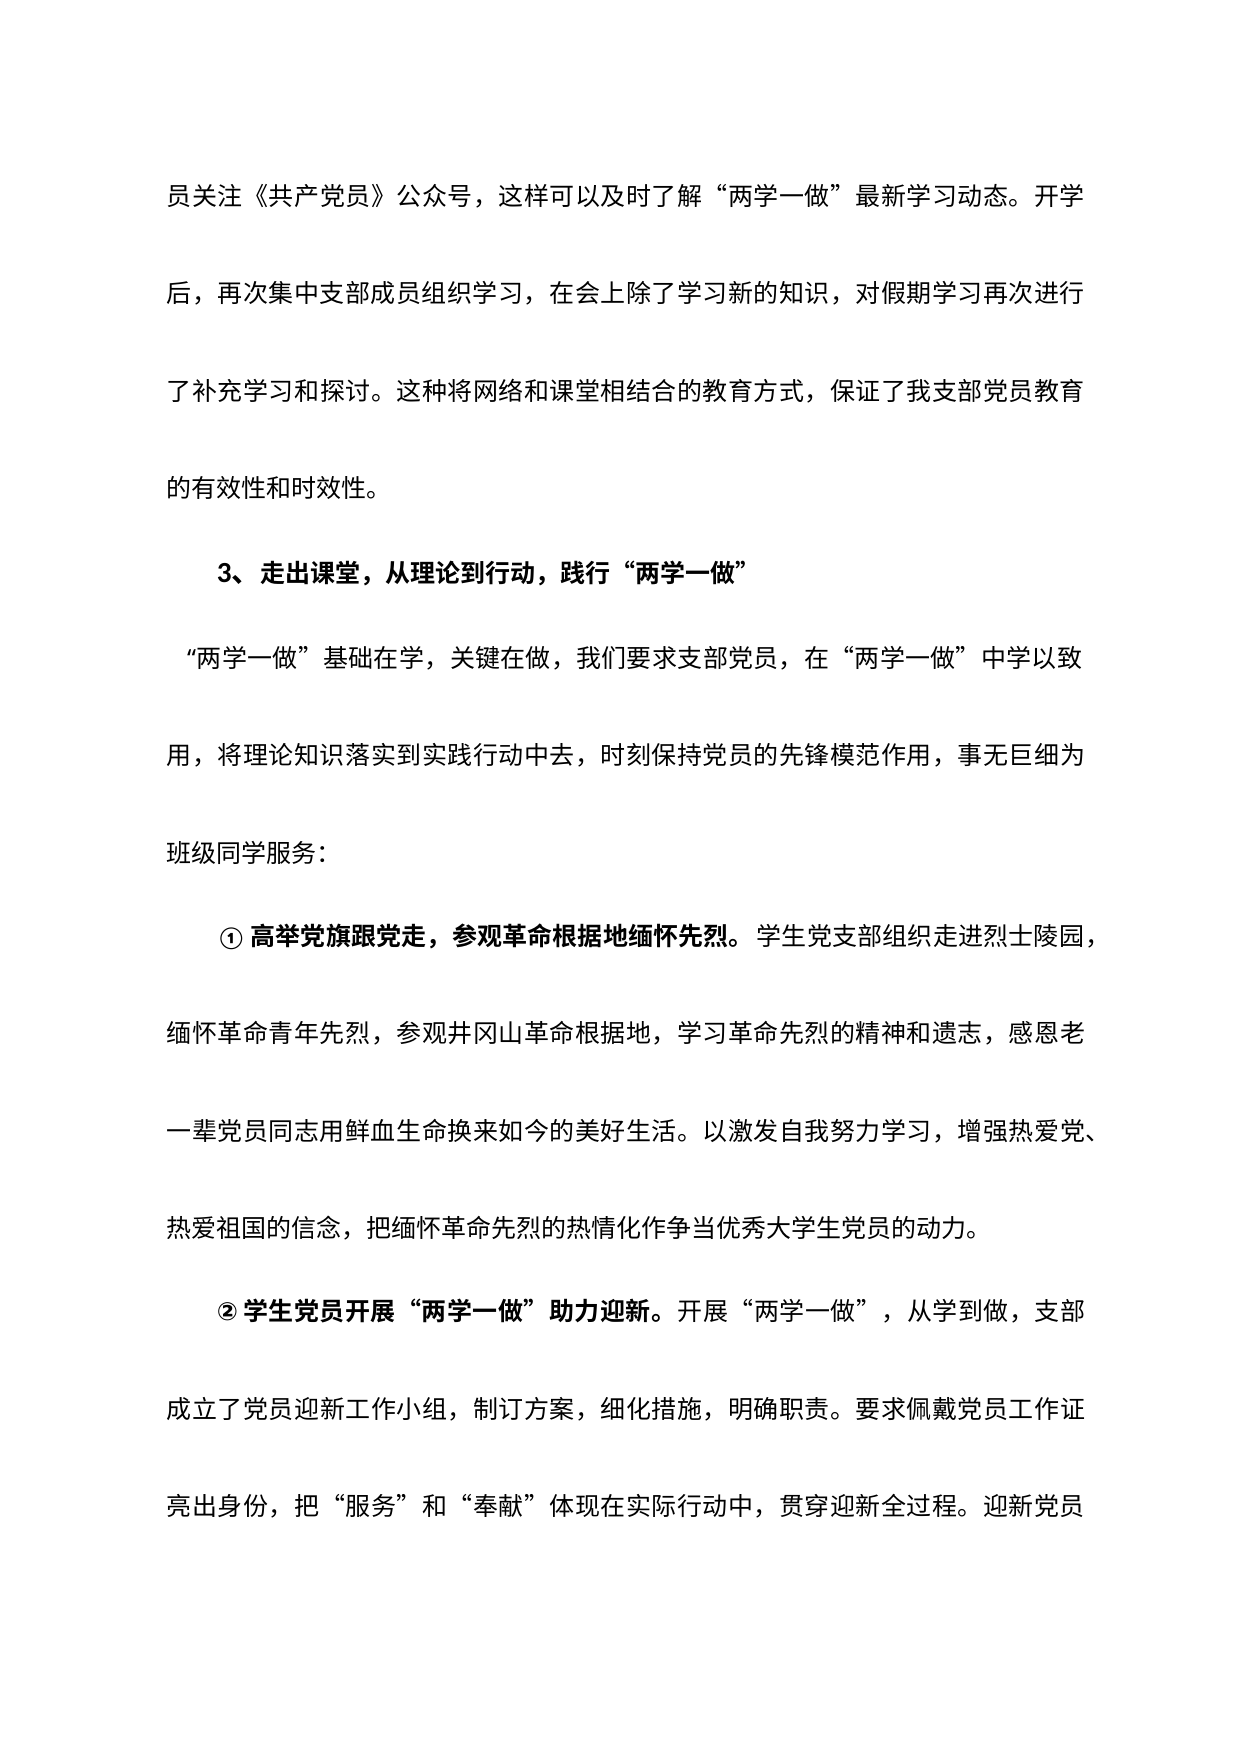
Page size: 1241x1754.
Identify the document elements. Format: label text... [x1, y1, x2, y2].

list “两学一做”基础在学，关键在做，我们要求支部党员，在“两学一做”中学以致用，将理论知识落实到实践行动中去，时刻保持党员的先锋模范作用，事无巨细为班级同学服务： [167, 624, 1085, 884]
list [167, 162, 1085, 519]
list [167, 1277, 1085, 1537]
list ①高举党旗跟党走，参观革命根据地缅怀先烈。学生党支部组织走进烈士陵园，缅怀革命青年先烈，参观井冈山革命根据地，学习革命先烈的精神和遗志，感恩老一辈党员同志用鲜血生命换来如今的美好生活。以激发自我努力学习，增强热爱党、热爱祖国的信念，把缅怀革命先烈的热情化作争当优秀大学生党员的动力。 [167, 902, 1085, 1259]
list 3、走出课堂，从理论到行动，践行“两学一做” [167, 538, 1085, 603]
